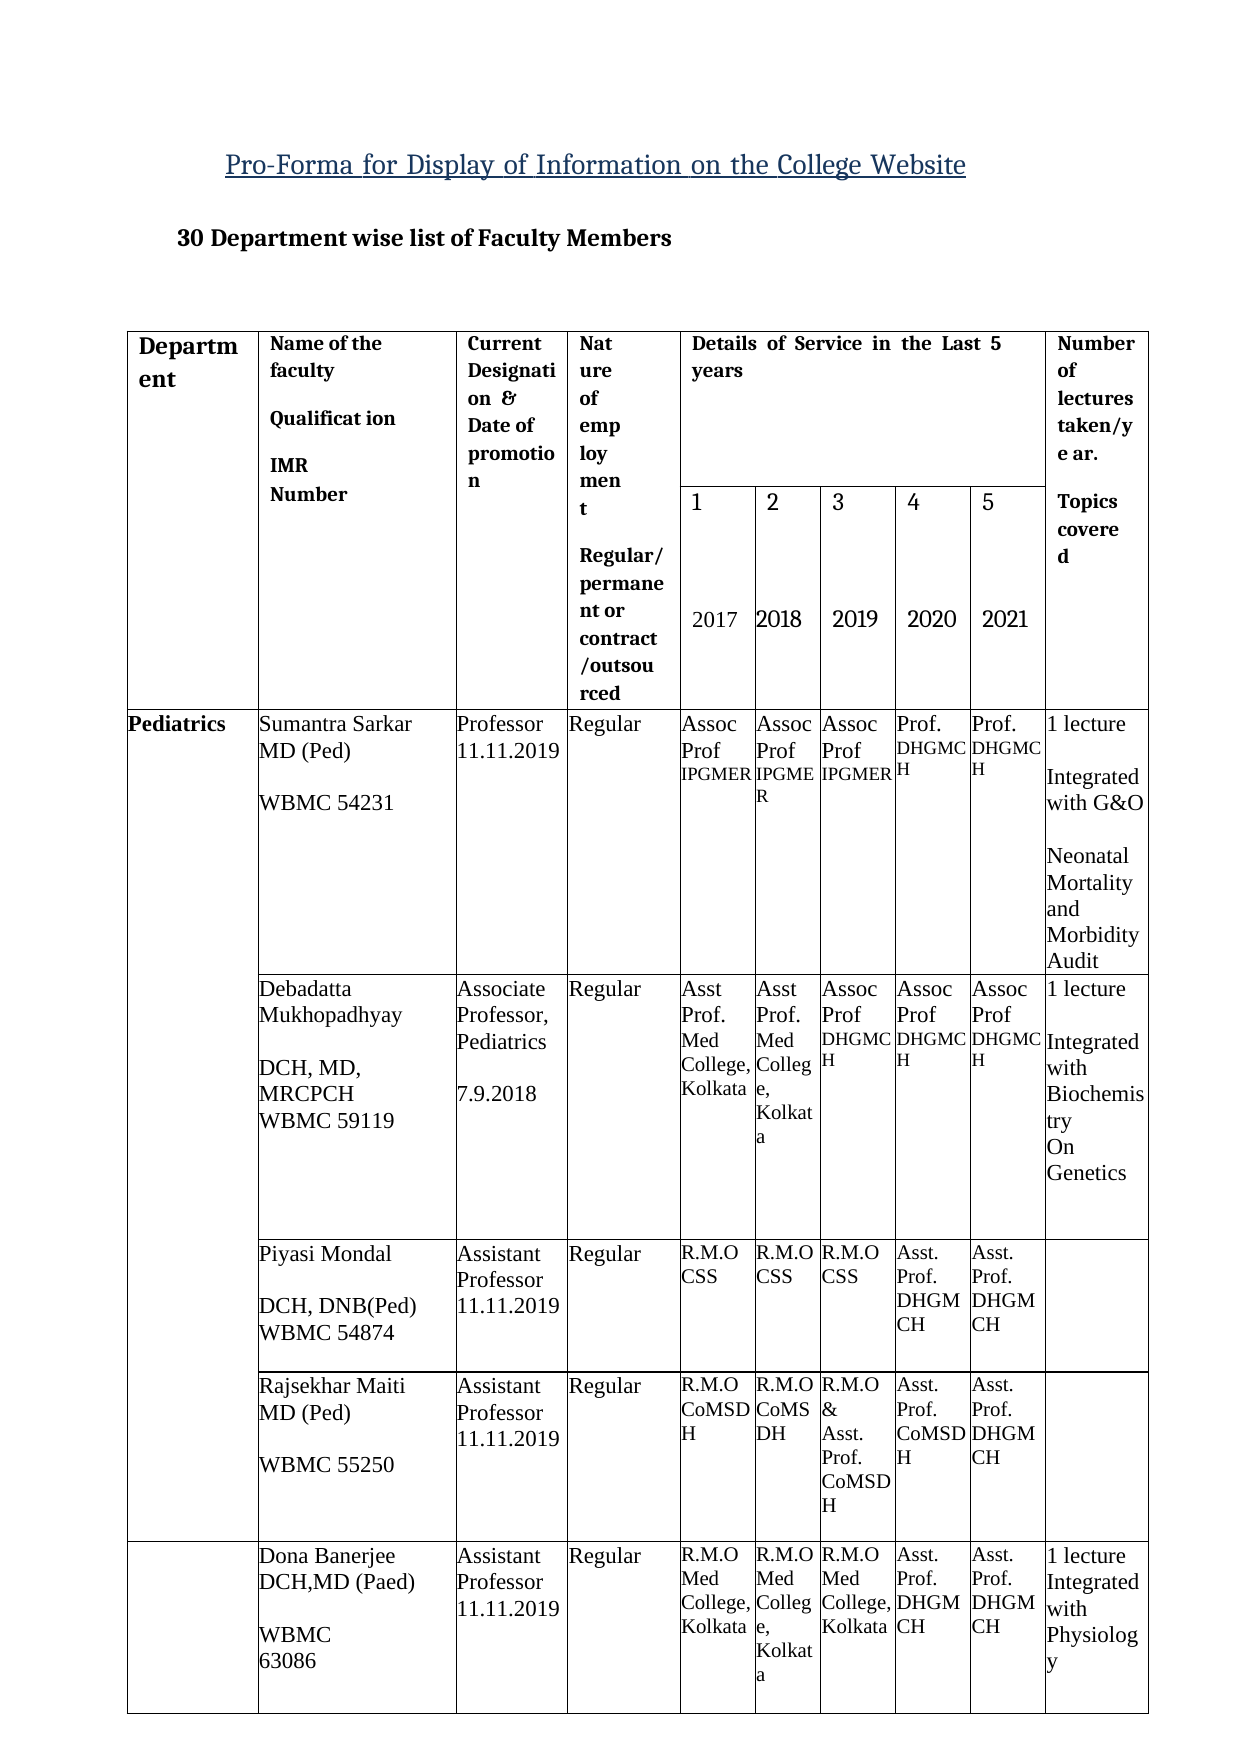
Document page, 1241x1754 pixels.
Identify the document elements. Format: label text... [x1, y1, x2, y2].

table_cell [1046, 1542, 1148, 1713]
table_cell Regular [568, 975, 680, 1238]
table_cell Regular [568, 710, 680, 974]
table_cell Asst. Prof. DHGMCH [896, 1542, 970, 1713]
table_cell Assoc Prof IPGMER [681, 710, 755, 974]
table_cell 4 2020 [896, 487, 970, 709]
table_cell R.M.O CSS [681, 1240, 755, 1371]
table_cell Asst. Prof. DHGMCH [971, 1542, 1045, 1713]
table_cell Assoc Prof DHGMCH [896, 975, 970, 1238]
table_cell Assistant Professor 11.11.2019 [457, 1373, 567, 1541]
table_header Nature of employment Regular/ permanent or contract/outsou rced [568, 332, 680, 709]
table_header Departm ent [128, 332, 258, 709]
table_cell Regular [568, 1542, 680, 1713]
table_cell R.M.O CoMSDH [681, 1373, 755, 1541]
table_cell [1046, 1373, 1148, 1541]
table_cell Asst. Prof. DHGMCH [971, 1240, 1045, 1371]
table_cell Assoc Prof IPGMER [821, 710, 895, 974]
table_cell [457, 1542, 567, 1713]
table_cell R.M.O CoMSDH [756, 1373, 820, 1541]
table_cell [259, 1542, 456, 1713]
table_cell Assoc Prof IPGMER [756, 710, 820, 974]
text Pro-Forma for Display of Information on the College Website [225, 148, 1142, 181]
table_header Current Designati on & Date of promotio n [457, 332, 567, 709]
table_header Name of the faculty Qualificat ion IMR Number [259, 332, 456, 709]
table_cell 1 2017 [681, 487, 755, 709]
table_cell 3 2019 [821, 487, 895, 709]
table_cell Sumantra Sarkar MD (Ped) WBMC 54231 [259, 710, 456, 974]
table_cell Asst Prof. Med College, Kolkata [681, 975, 755, 1238]
table_cell 2 2018 [756, 487, 820, 709]
table_cell Asst. Prof. DHGMCH [896, 1240, 970, 1371]
table_cell Assistant Professor 11.11.2019 [457, 1240, 567, 1371]
table_cell Asst. Prof. CoMSDH [896, 1373, 970, 1541]
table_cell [681, 1542, 755, 1713]
table_cell 1 lecture Integrated with Biochemistry On Genetics [1046, 975, 1148, 1238]
table_cell Pediatrics [128, 710, 258, 1541]
table_cell Debadatta Mukhopadhyay DCH, MD, MRCPCH WBMC 59119 [259, 975, 456, 1238]
table_cell Associate Professor, Pediatrics 7.9.2018 [457, 975, 567, 1238]
table_cell 5 2021 [971, 487, 1045, 709]
table_header Number of lectures taken/ye ar. Topics covered [1046, 332, 1148, 709]
table_cell R.M.O & Asst. Prof. CoMSDH [821, 1373, 895, 1541]
table_cell Assoc Prof DHGMCH [971, 975, 1045, 1238]
table_cell Piyasi Mondal DCH, DNB(Ped) WBMC 54874 [259, 1240, 456, 1371]
table_cell [1046, 1240, 1148, 1371]
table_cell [756, 1542, 820, 1713]
table_cell Professor 11.11.2019 [457, 710, 567, 974]
table_cell Regular [568, 1240, 680, 1371]
table_cell R.M.O CSS [756, 1240, 820, 1371]
table_cell Rajsekhar Maiti MD (Ped) WBMC 55250 [259, 1373, 456, 1541]
table_cell R.M.O CSS [821, 1240, 895, 1371]
table_cell Asst. Prof. DHGMCH [971, 1373, 1045, 1541]
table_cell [821, 1542, 895, 1713]
table_header Details of Service in the Last 5 years [681, 332, 1045, 486]
table_cell Assoc Prof DHGMCH [821, 975, 895, 1238]
table_cell [128, 1542, 258, 1713]
subtitle Department wise list of Faculty Members [177, 223, 1142, 252]
table_cell Regular [568, 1373, 680, 1541]
table_cell Prof. DHGMCH [971, 710, 1045, 974]
table_cell Asst Prof. Med College, Kolkata [756, 975, 820, 1238]
table_cell 1 lecture Integrated with G&O Neonatal Mortality and Morbidity Audit [1046, 710, 1148, 974]
table_cell Prof. DHGMCH [896, 710, 970, 974]
